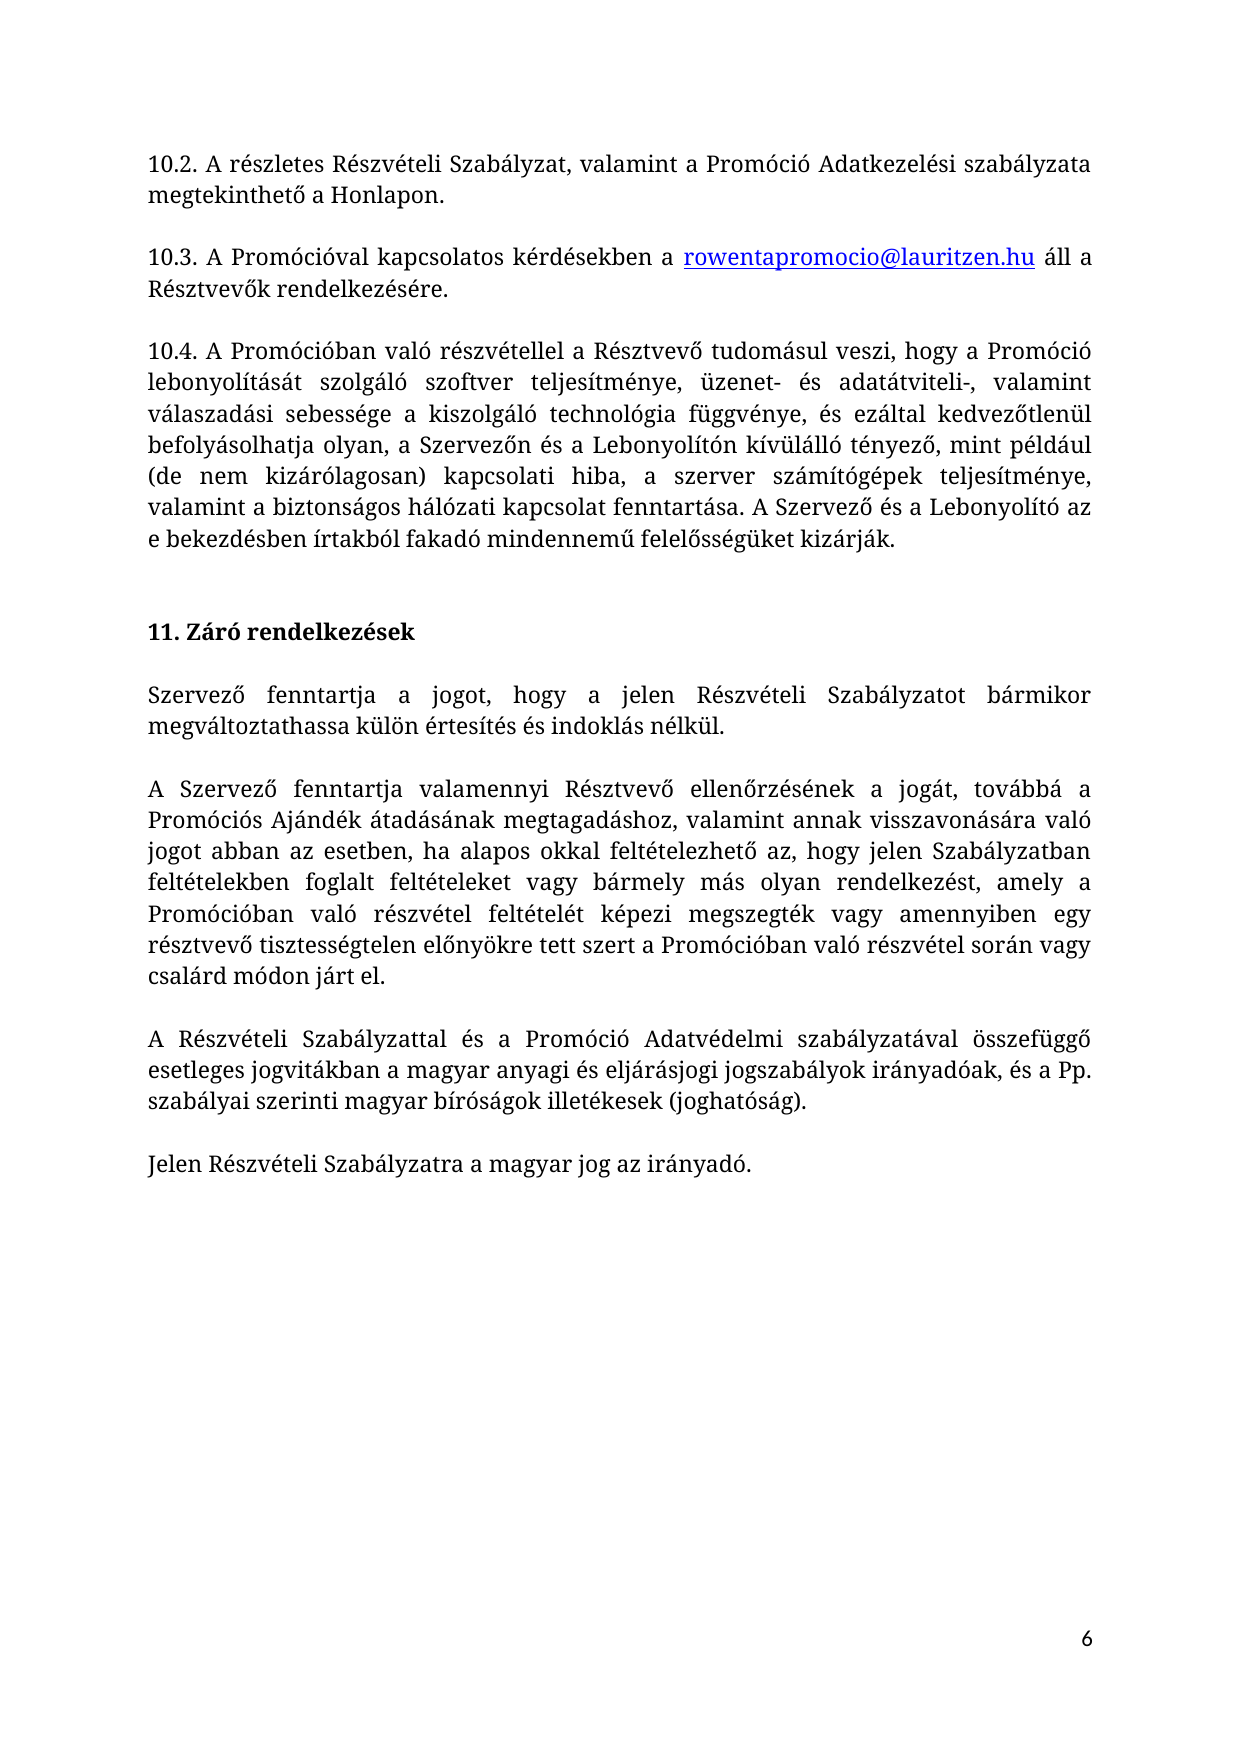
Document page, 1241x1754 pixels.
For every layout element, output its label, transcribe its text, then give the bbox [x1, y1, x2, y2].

text 10.3. A Promócióval kapcsolatos kérdésekben a rowentapromocio@lauritzen.hu áll a Résztvevők rendelkezésére. [148, 241, 1093, 304]
text Szervező fenntartja a jogot, hogy a jelen Részvételi Szabályzatot bármikor megváltoztathassa külön értesítés és indoklás nélkül. [148, 679, 1093, 741]
text 10.4. A Promócióban való részvétellel a Résztvevő tudomásul veszi, hogy a Promóció lebonyolítását szolgáló szoftver teljesítménye, üzenet- és adatátviteli-, valamint válaszadási sebessége a kiszolgáló technológia függvénye, és ezáltal kedvezőtlenül befolyásolhatja olyan, a Szervezőn és a Lebonyolítón kívülálló tényező, mint például (de nem kizárólagosan) kapcsolati hiba, a szerver számítógépek teljesítménye, valamint a biztonságos hálózati kapcsolat fenntartása. A Szervező és a Lebonyolító az e bekezdésben írtakból fakadó mindennemű felelősségüket kizárják. [148, 335, 1093, 554]
text 11. Záró rendelkezések [148, 616, 1093, 648]
text Jelen Részvételi Szabályzatra a magyar jog az irányadó. [148, 1148, 1093, 1179]
text 10.2. A részletes Részvételi Szabályzat, valamint a Promóció Adatkezelési szabályzata megtekinthető a Honlapon. [148, 148, 1093, 210]
text A Részvételi Szabályzattal és a Promóció Adatvédelmi szabályzatával összefüggő esetleges jogvitákban a magyar anyagi és eljárásjogi jogszabályok irányadóak, és a Pp. szabályai szerinti magyar bíróságok illetékesek (joghatóság). [148, 1023, 1093, 1116]
text A Szervező fenntartja valamennyi Résztvevő ellenőrzésének a jogát, továbbá a Promóciós Ajándék átadásának megtagadáshoz, valamint annak visszavonására való jogot abban az esetben, ha alapos okkal feltételezhető az, hogy jelen Szabályzatban feltételekben foglalt feltételeket vagy bármely más olyan rendelkezést, amely a Promócióban való részvétel feltételét képezi megszegték vagy amennyiben egy résztvevő tisztességtelen előnyökre tett szert a Promócióban való részvétel során vagy csalárd módon járt el. [148, 773, 1093, 991]
